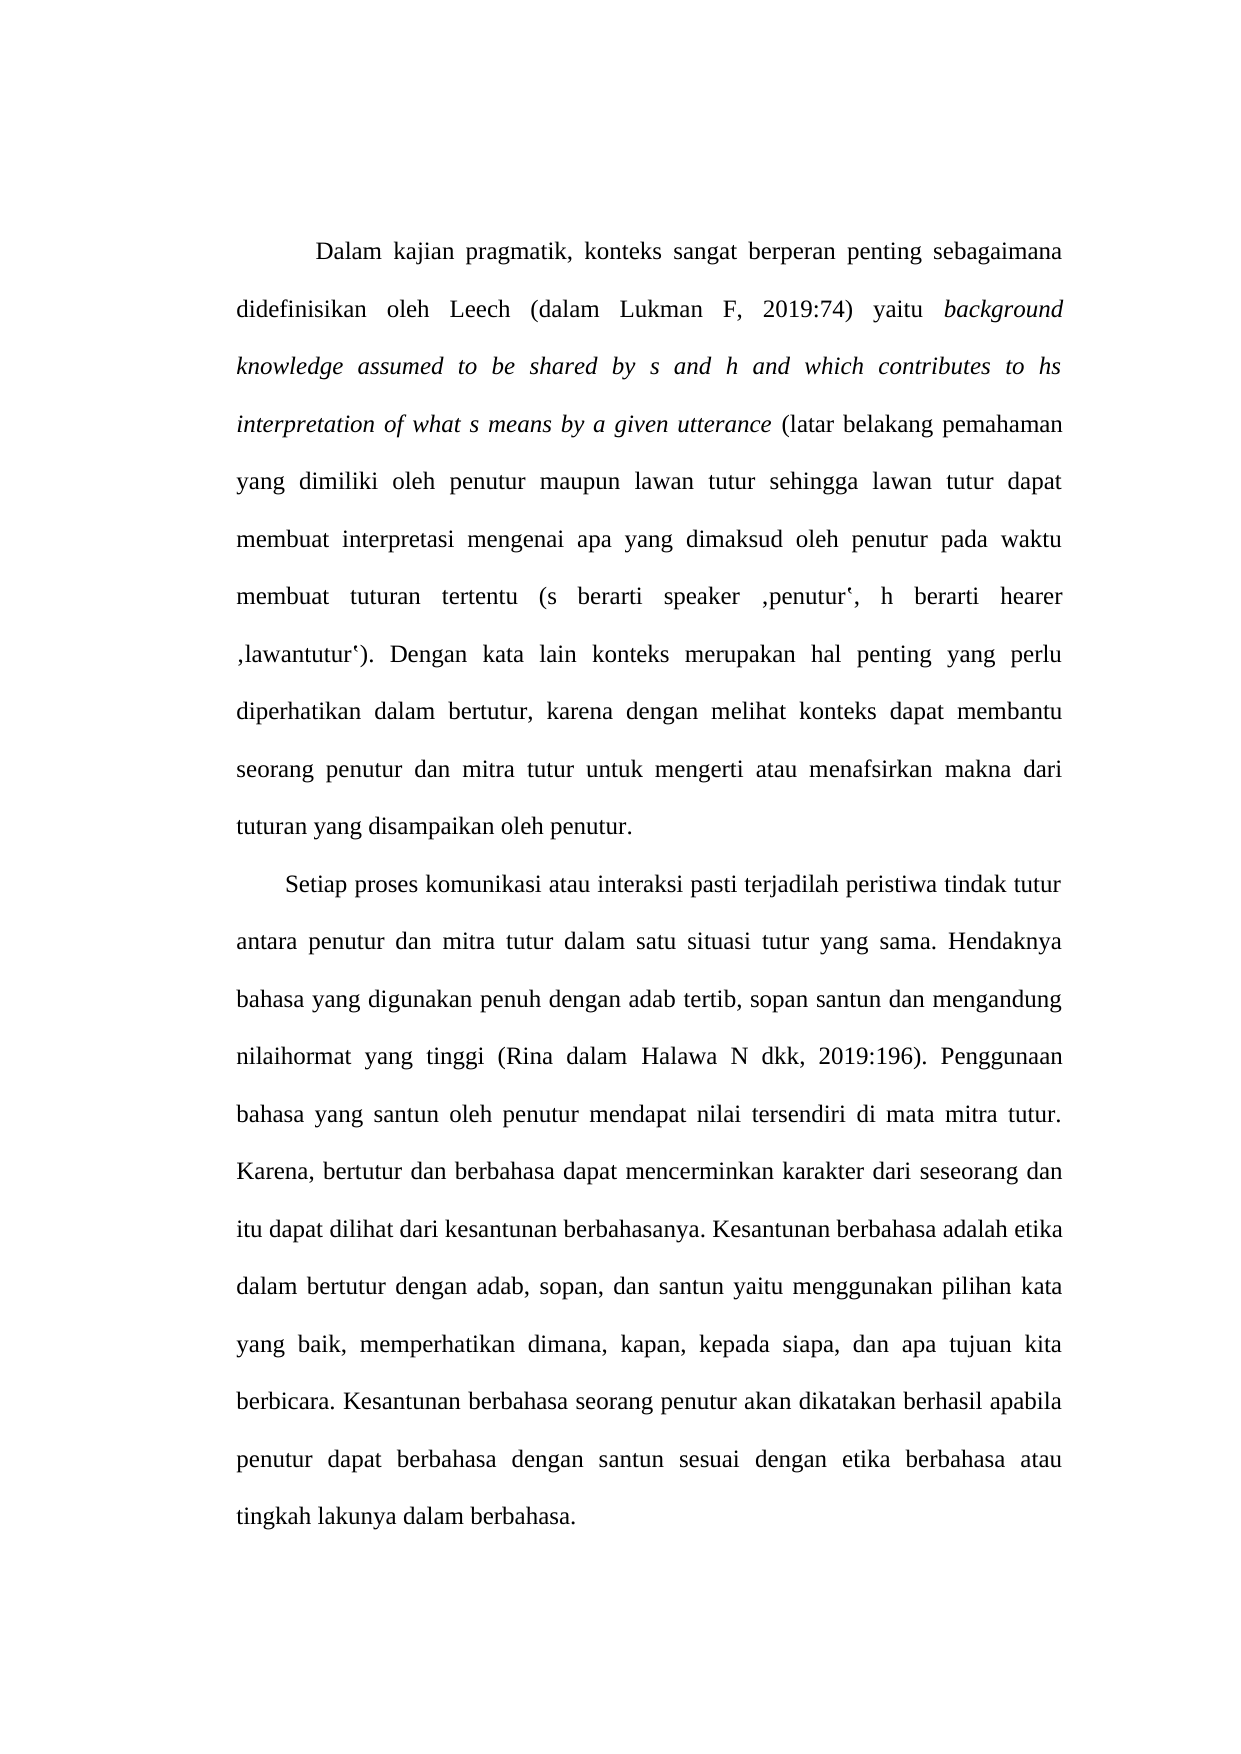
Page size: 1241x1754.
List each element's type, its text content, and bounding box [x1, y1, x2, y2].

text Setiap proses komunikasi atau interaksi pasti terjadilah peristiwa tindak tutur antara penutur dan mitra tutur dalam satu situasi tutur yang sama. Hendaknya bahasa yang digunakan penuh dengan adab tertib, sopan santun dan mengandung nilaihormat yang tinggi (Rina dalam Halawa N dkk, 2019:196). Penggunaan bahasa yang santun oleh penutur mendapat nilai tersendiri di mata mitra tutur. Karena, bertutur dan berbahasa dapat mencerminkan karakter dari seseorang dan itu dapat dilihat dari kesantunan berbahasanya. Kesantunan berbahasa adalah etika dalam bertutur dengan adab, sopan, dan santun yaitu menggunakan pilihan kata yang baik, memperhatikan dimana, kapan, kepada siapa, dan apa tujuan kita berbicara. Kesantunan berbahasa seorang penutur akan dikatakan berhasil apabila penutur dapat berbahasa dengan santun sesuai dengan etika berbahasa atau tingkah lakunya dalam berbahasa. [236, 869, 1063, 1530]
text Dalam kajian pragmatik, konteks sangat berperan penting sebagaimana didefinisikan oleh Leech (dalam Lukman F, 2019:74) yaitu background knowledge assumed to be shared by s and h and which contributes to hs interpretation of what s means by a given utterance (latar belakang pemahaman yang dimiliki oleh penutur maupun lawan tutur sehingga lawan tutur dapat membuat interpretasi mengenai apa yang dimaksud oleh penutur pada waktu membuat tuturan tertentu (s berarti speaker ‚penutur‛, h berarti hearer ‚lawantutur‛). Dengan kata lain konteks merupakan hal penting yang perlu diperhatikan dalam bertutur, karena dengan melihat konteks dapat membantu seorang penutur dan mitra tutur untuk mengerti atau menafsirkan makna dari tuturan yang disampaikan oleh penutur. [236, 236, 1063, 840]
